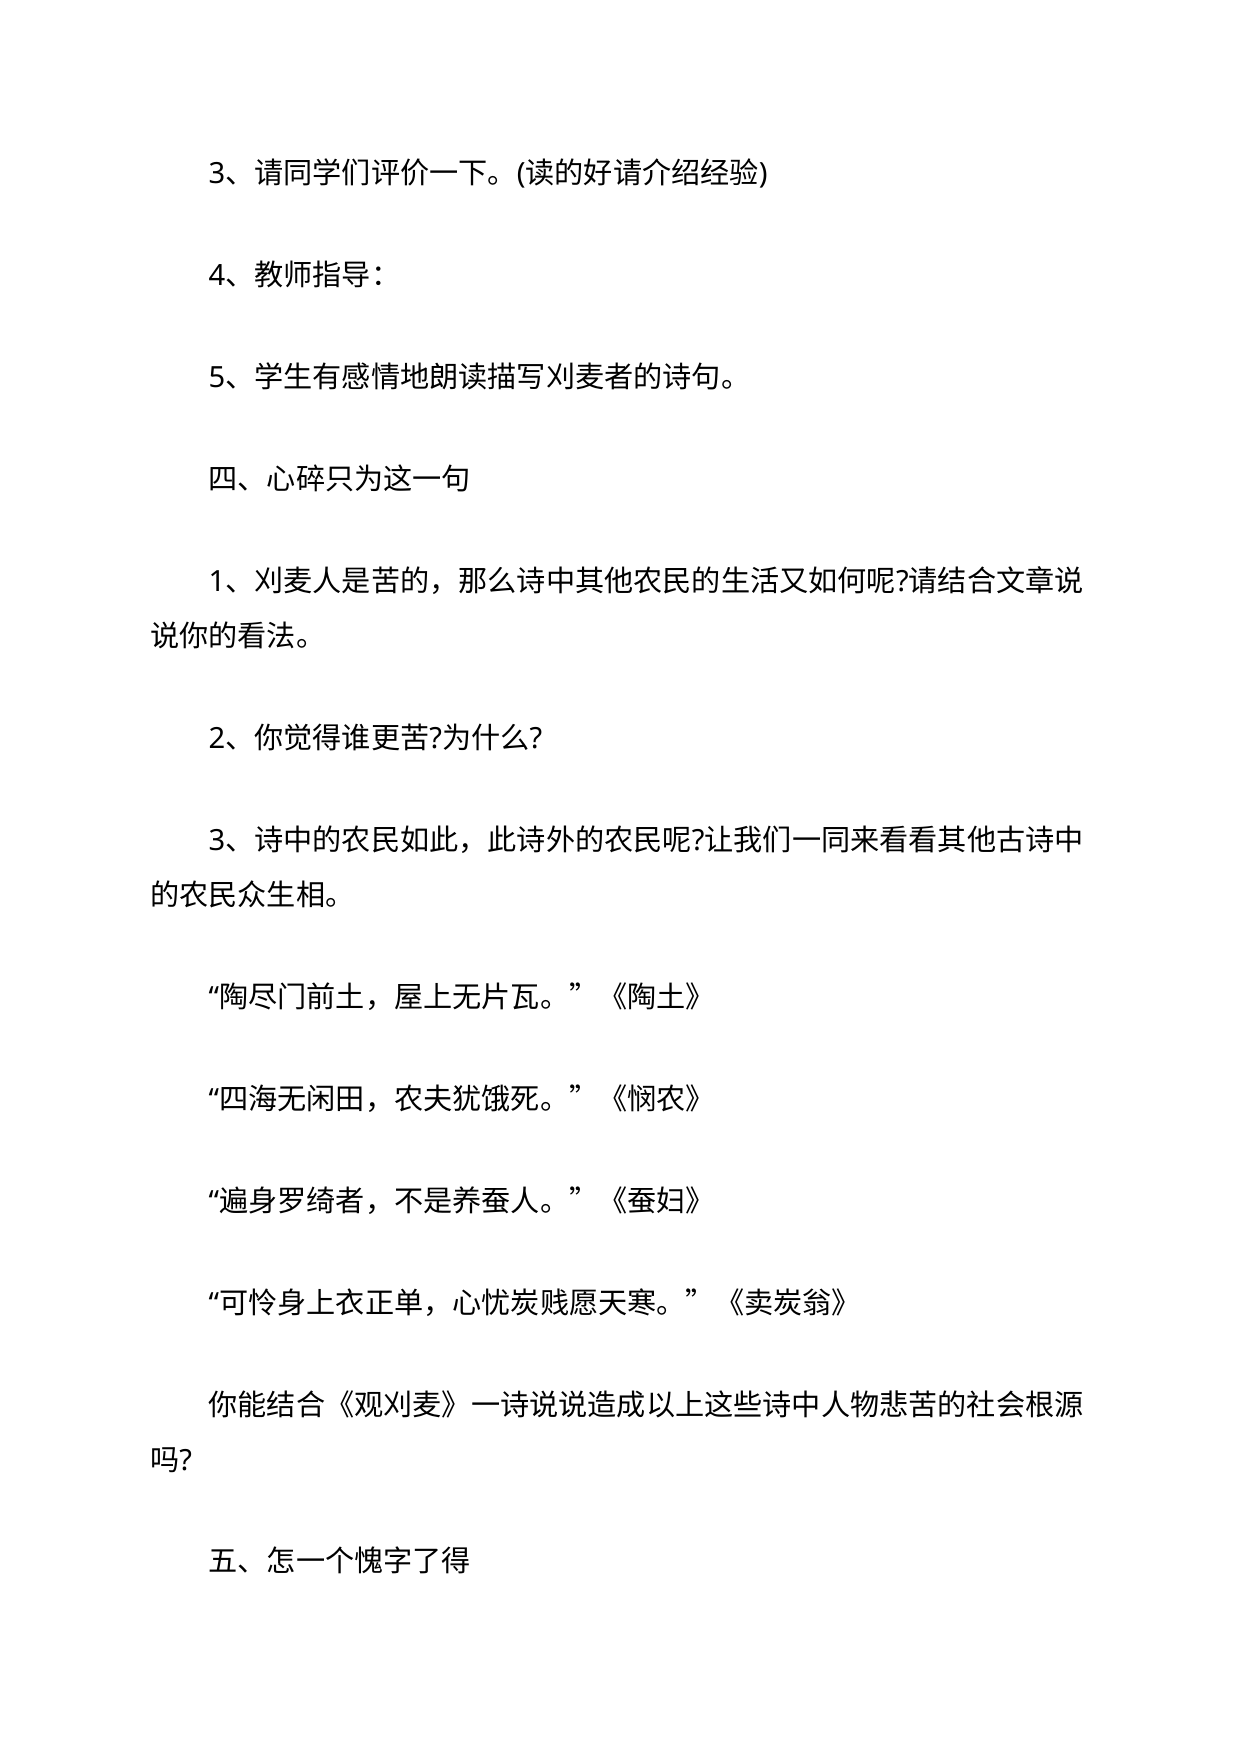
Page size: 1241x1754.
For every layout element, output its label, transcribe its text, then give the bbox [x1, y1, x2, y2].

text “可怜身上衣正单，心忧炭贱愿天寒。”《卖炭翁》 [150, 1279, 1090, 1322]
text “陶尽门前土，屋上无片瓦。”《陶土》 [150, 973, 1090, 1016]
text 你能结合《观刈麦》一诗说说造成以上这些诗中人物悲苦的社会根源吗? [150, 1381, 1090, 1478]
text 3、诗中的农民如此，此诗外的农民呢?让我们一同来看看其他古诗中的农民众生相。 [150, 816, 1090, 914]
text 四、心碎只为这一句 [150, 456, 1090, 498]
text 1、刈麦人是苦的，那么诗中其他农民的生活又如何呢?请结合文章说说你的看法。 [150, 558, 1090, 655]
text 3、请同学们评价一下。(读的好请介绍经验) [150, 150, 1090, 192]
text “遍身罗绮者，不是养蚕人。”《蚕妇》 [150, 1177, 1090, 1219]
text 5、学生有感情地朗读描写刈麦者的诗句。 [150, 354, 1090, 396]
text “四海无闲田，农夫犹饿死。”《悯农》 [150, 1075, 1090, 1118]
text 五、怎一个愧字了得 [150, 1538, 1090, 1580]
text 2、你觉得谁更苦?为什么? [150, 714, 1090, 757]
text 4、教师指导： [150, 252, 1090, 294]
